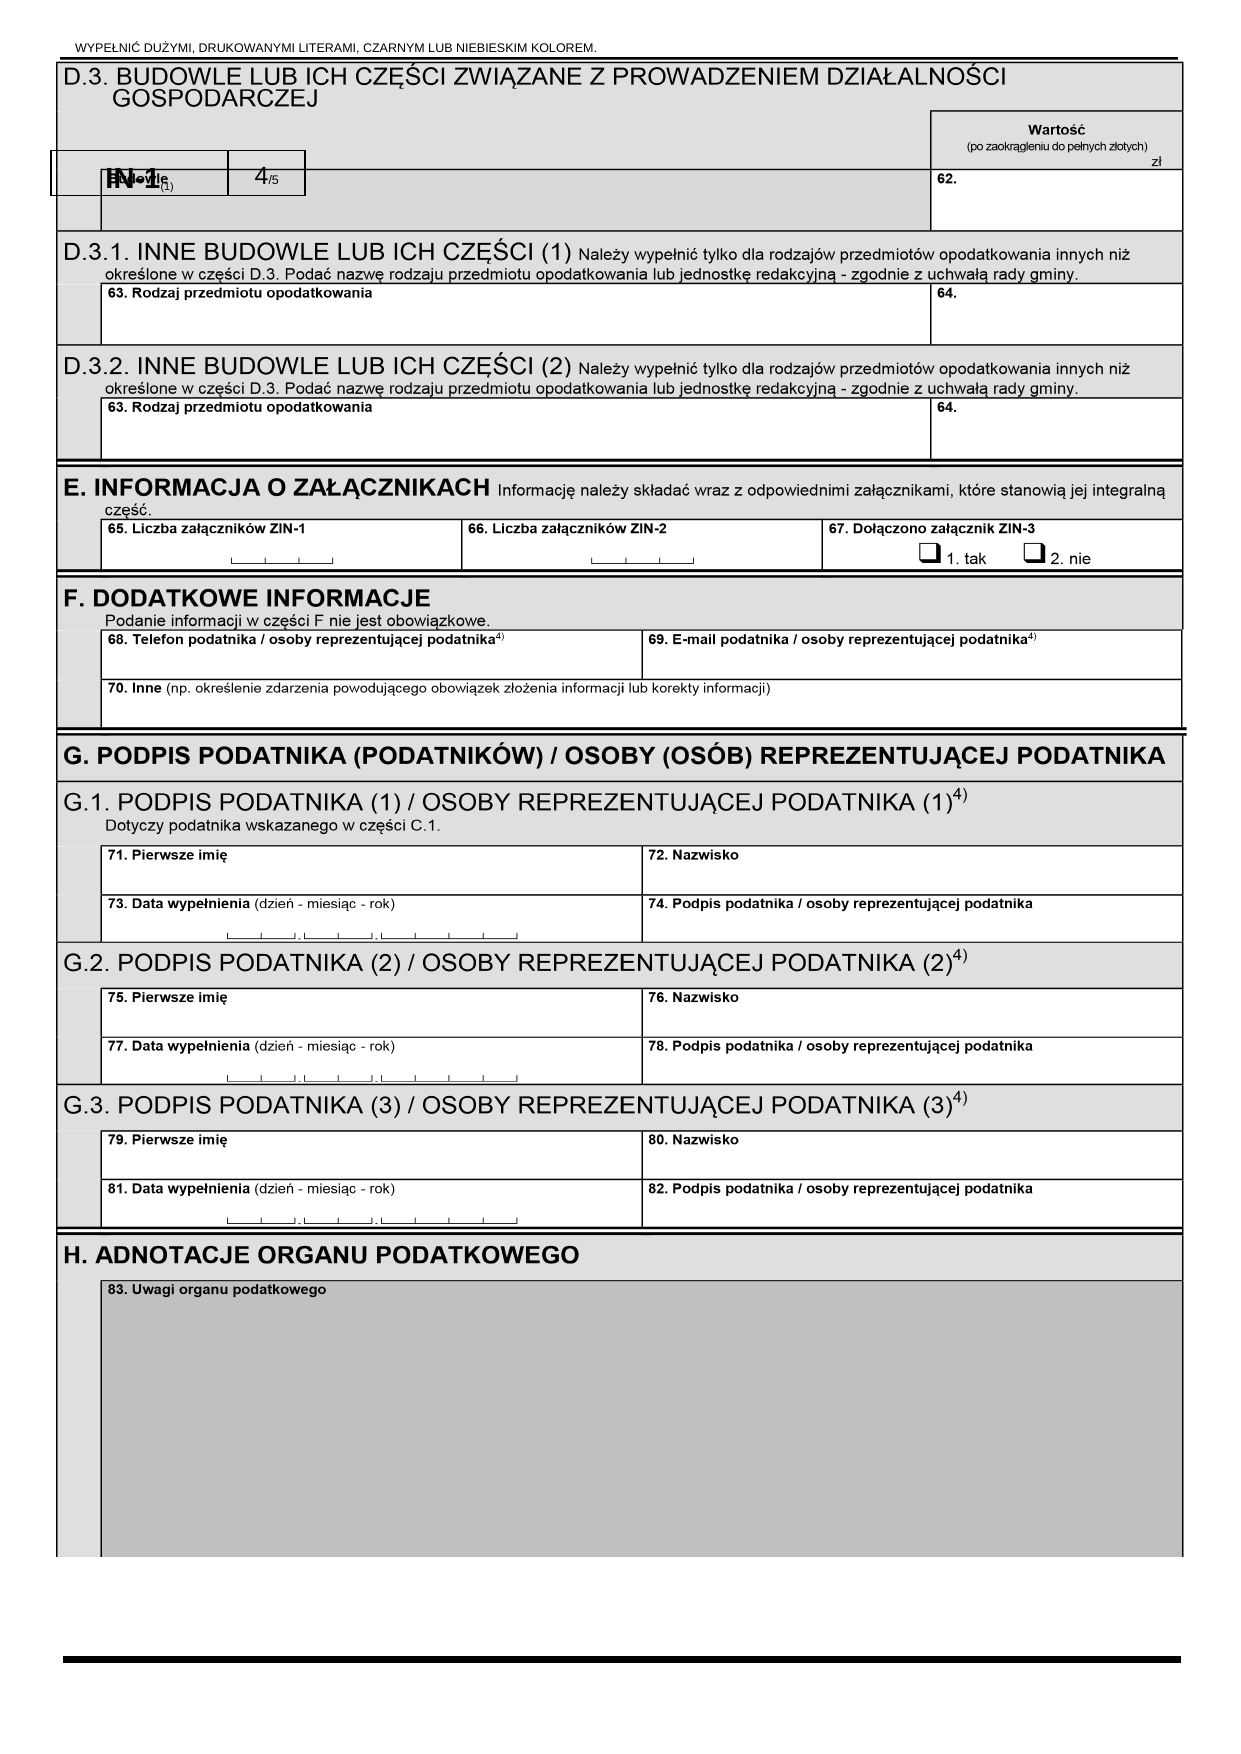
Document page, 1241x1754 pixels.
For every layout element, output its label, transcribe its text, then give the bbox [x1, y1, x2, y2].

text WYPEŁNIĆ DUŻYMI, DRUKOWANYMI LITERAMI, CZARNYM LUB NIEBIESKIM KOLOREM. [75, 41, 1187, 55]
table_header IN-1(1) [52, 151, 227, 195]
table_header 4/5 [229, 151, 304, 195]
picture [55, 57, 1186, 1556]
